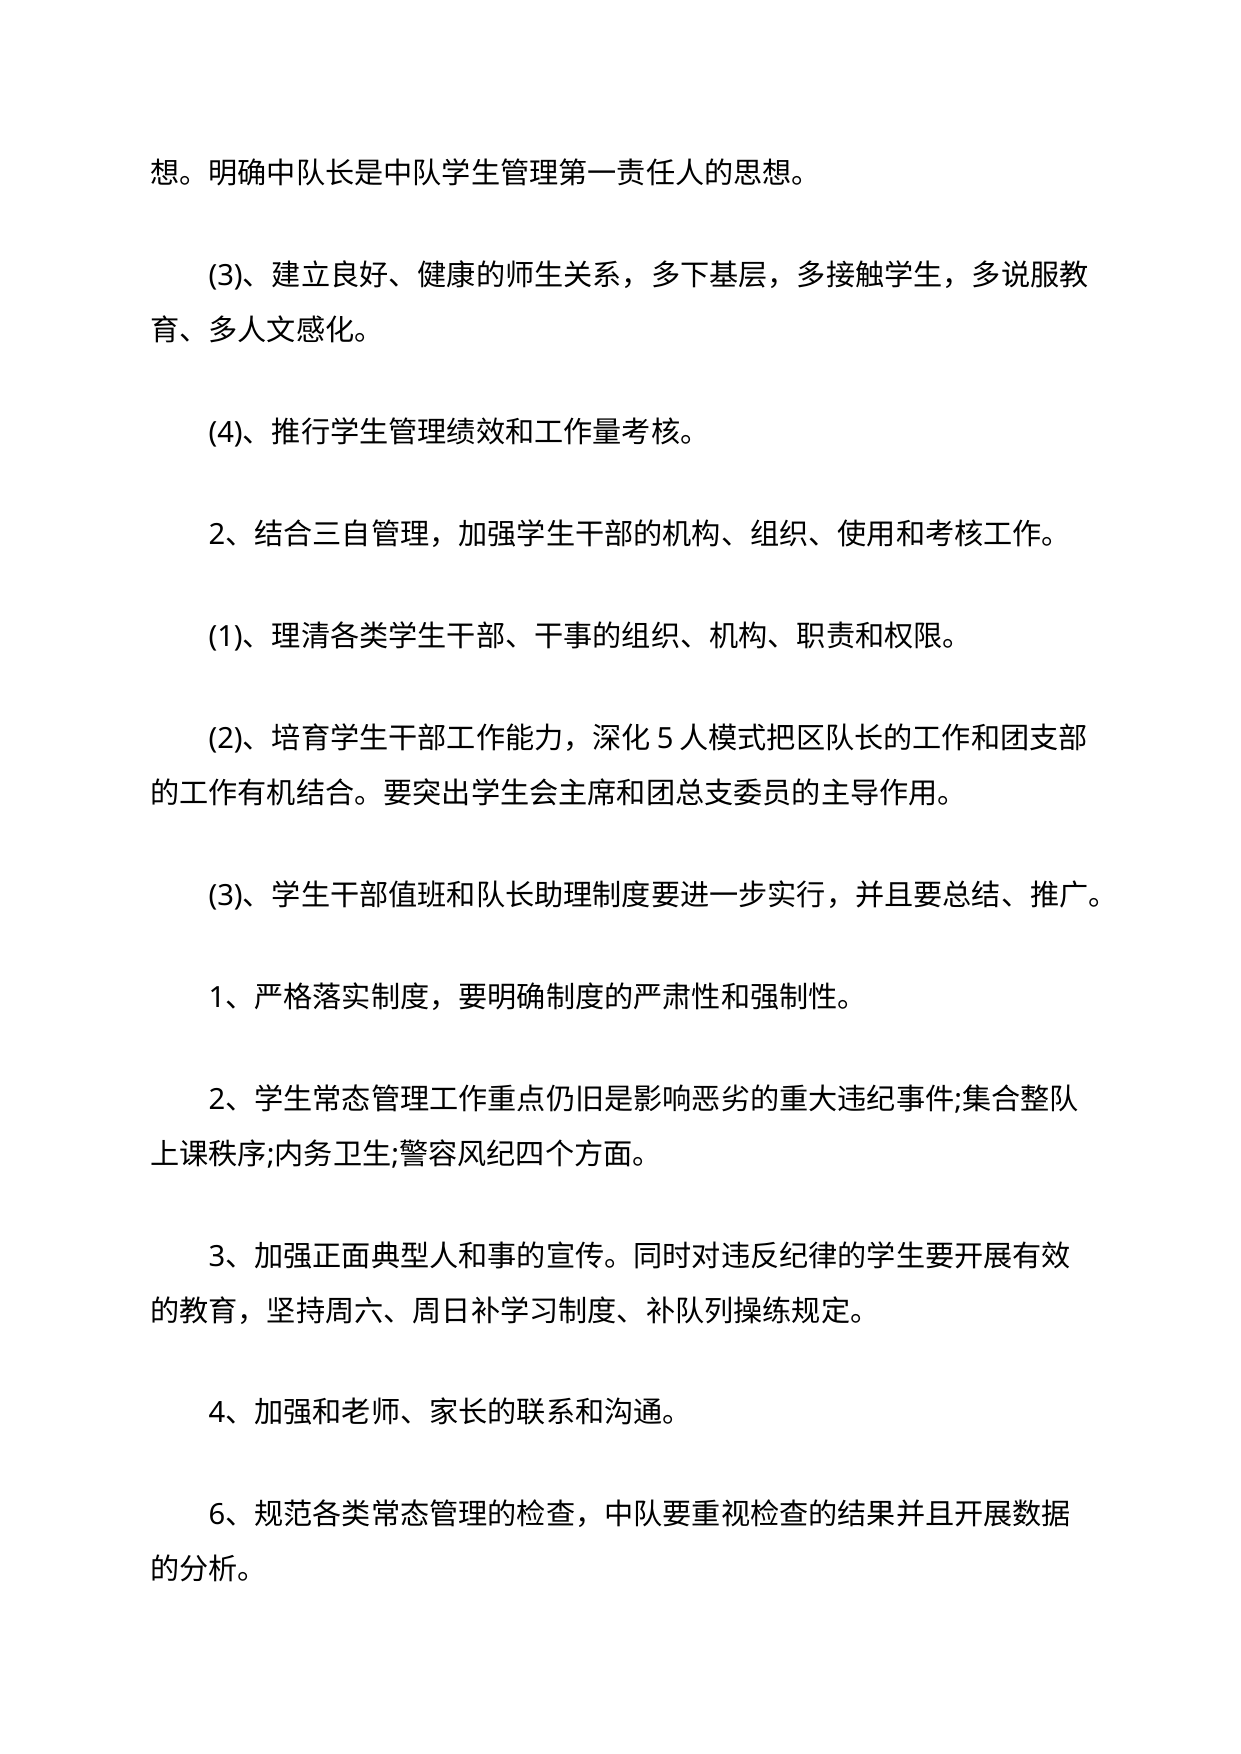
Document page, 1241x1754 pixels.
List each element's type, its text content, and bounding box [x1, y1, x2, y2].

text (3)、学生干部值班和队长助理制度要进一步实行，并且要总结、推广。 [150, 871, 1090, 914]
text 1、严格落实制度，要明确制度的严肃性和强制性。 [150, 973, 1090, 1016]
text 2、结合三自管理，加强学生干部的机构、组织、使用和考核工作。 [150, 511, 1090, 553]
text 6、规范各类常态管理的检查，中队要重视检查的结果并且开展数据的分析。 [150, 1491, 1090, 1588]
text (1)、理清各类学生干部、干事的组织、机构、职责和权限。 [150, 612, 1090, 655]
text (3)、建立良好、健康的师生关系，多下基层，多接触学生，多说服教育、多人文感化。 [150, 252, 1090, 349]
text 2、学生常态管理工作重点仍旧是影响恶劣的重大违纪事件;集合整队上课秩序;内务卫生;警容风纪四个方面。 [150, 1075, 1090, 1173]
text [150, 150, 1090, 192]
text (4)、推行学生管理绩效和工作量考核。 [150, 408, 1090, 451]
text (2)、培育学生干部工作能力，深化5人模式把区队长的工作和团支部的工作有机结合。要突出学生会主席和团总支委员的主导作用。 [150, 714, 1090, 812]
text 3、加强正面典型人和事的宣传。同时对违反纪律的学生要开展有效的教育，坚持周六、周日补学习制度、补队列操练规定。 [150, 1232, 1090, 1329]
text 4、加强和老师、家长的联系和沟通。 [150, 1389, 1090, 1431]
